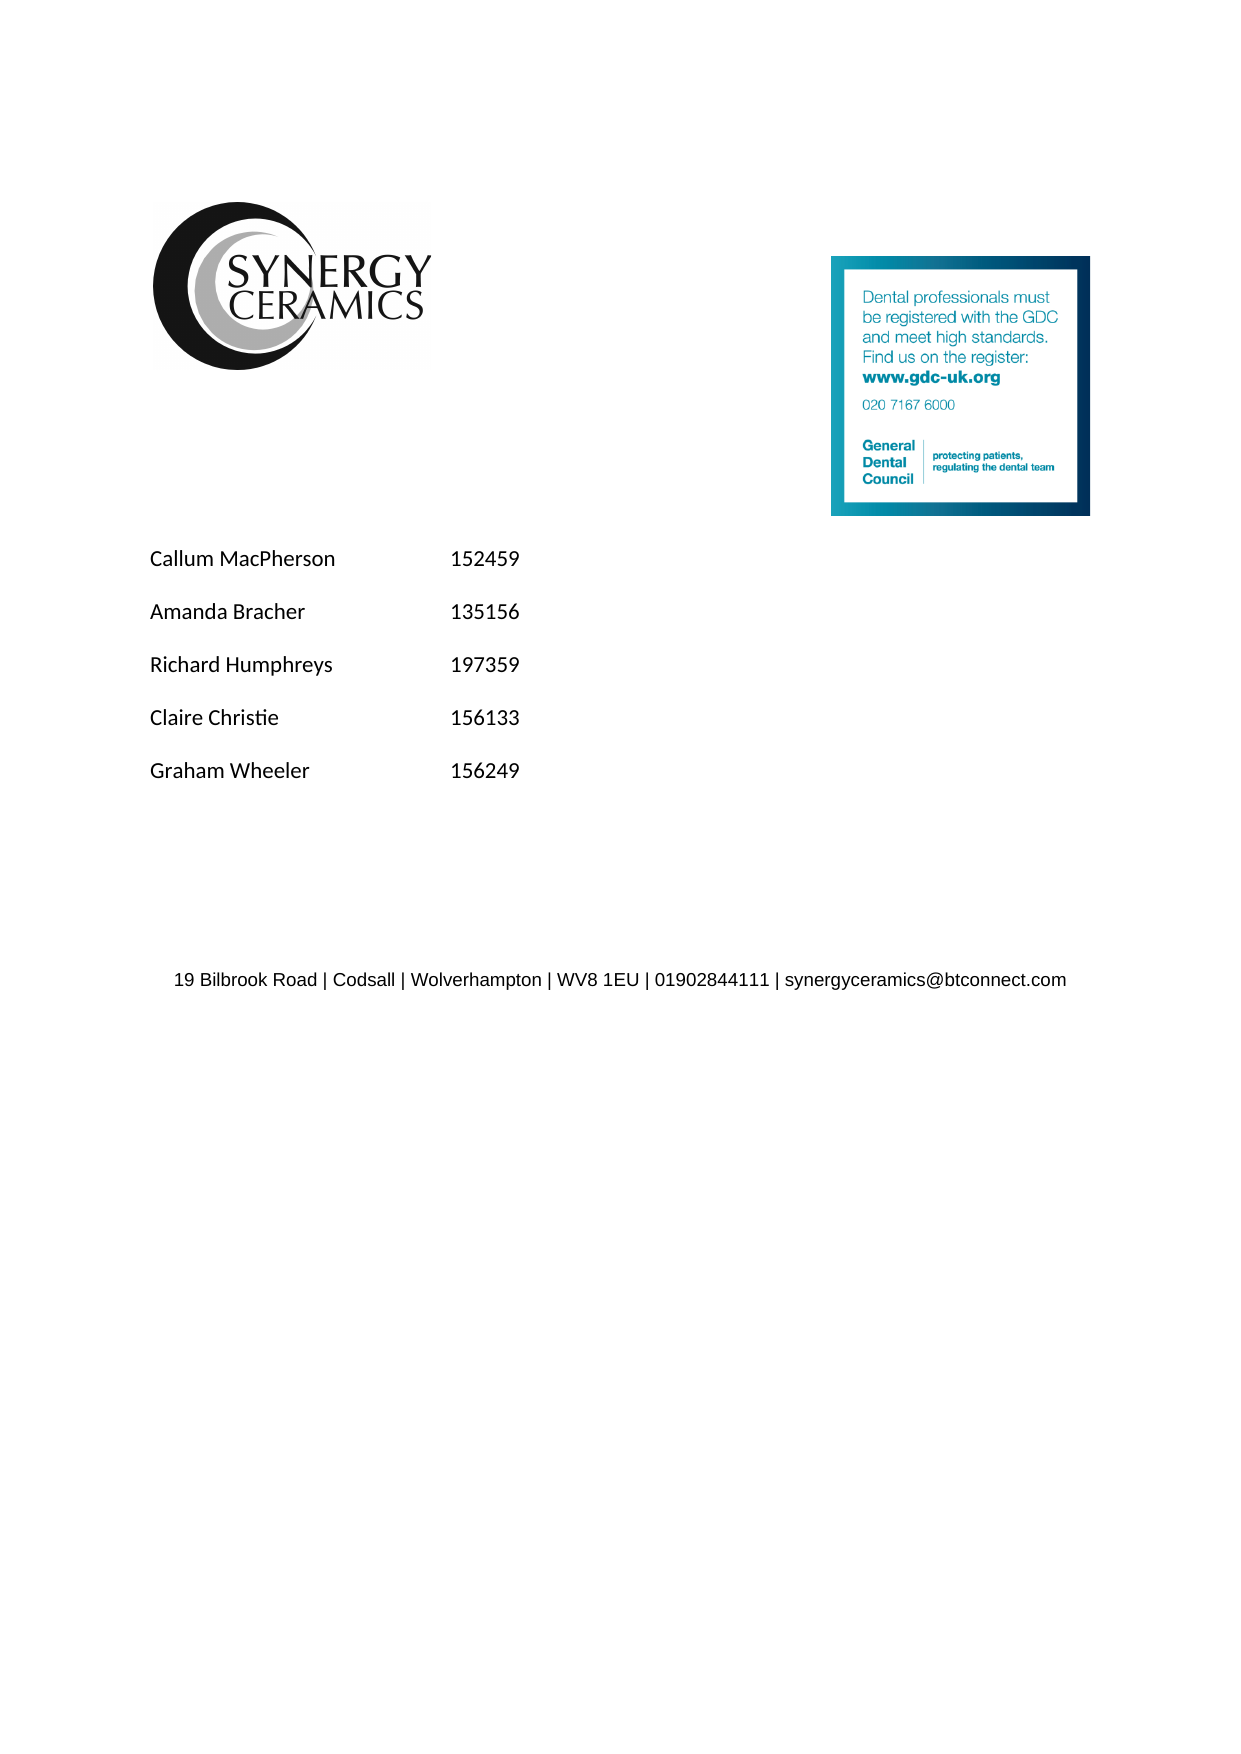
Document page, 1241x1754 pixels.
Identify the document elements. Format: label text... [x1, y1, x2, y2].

text Graham Wheeler 156249 [150, 756, 1090, 784]
text Richard Humphreys 197359 [150, 650, 1090, 678]
text 19 Bilbrook Road | Codsall | Wolverhampton | WV8 1EU | 01902844111 | synergyceramics@btconnect.com [150, 968, 1090, 990]
text Amanda Bracher 135156 [150, 597, 1090, 625]
text Claire Christie 156133 [150, 703, 1090, 731]
text Callum MacPherson 152459 [150, 544, 1090, 572]
picture [153, 202, 432, 370]
picture [831, 256, 1091, 516]
